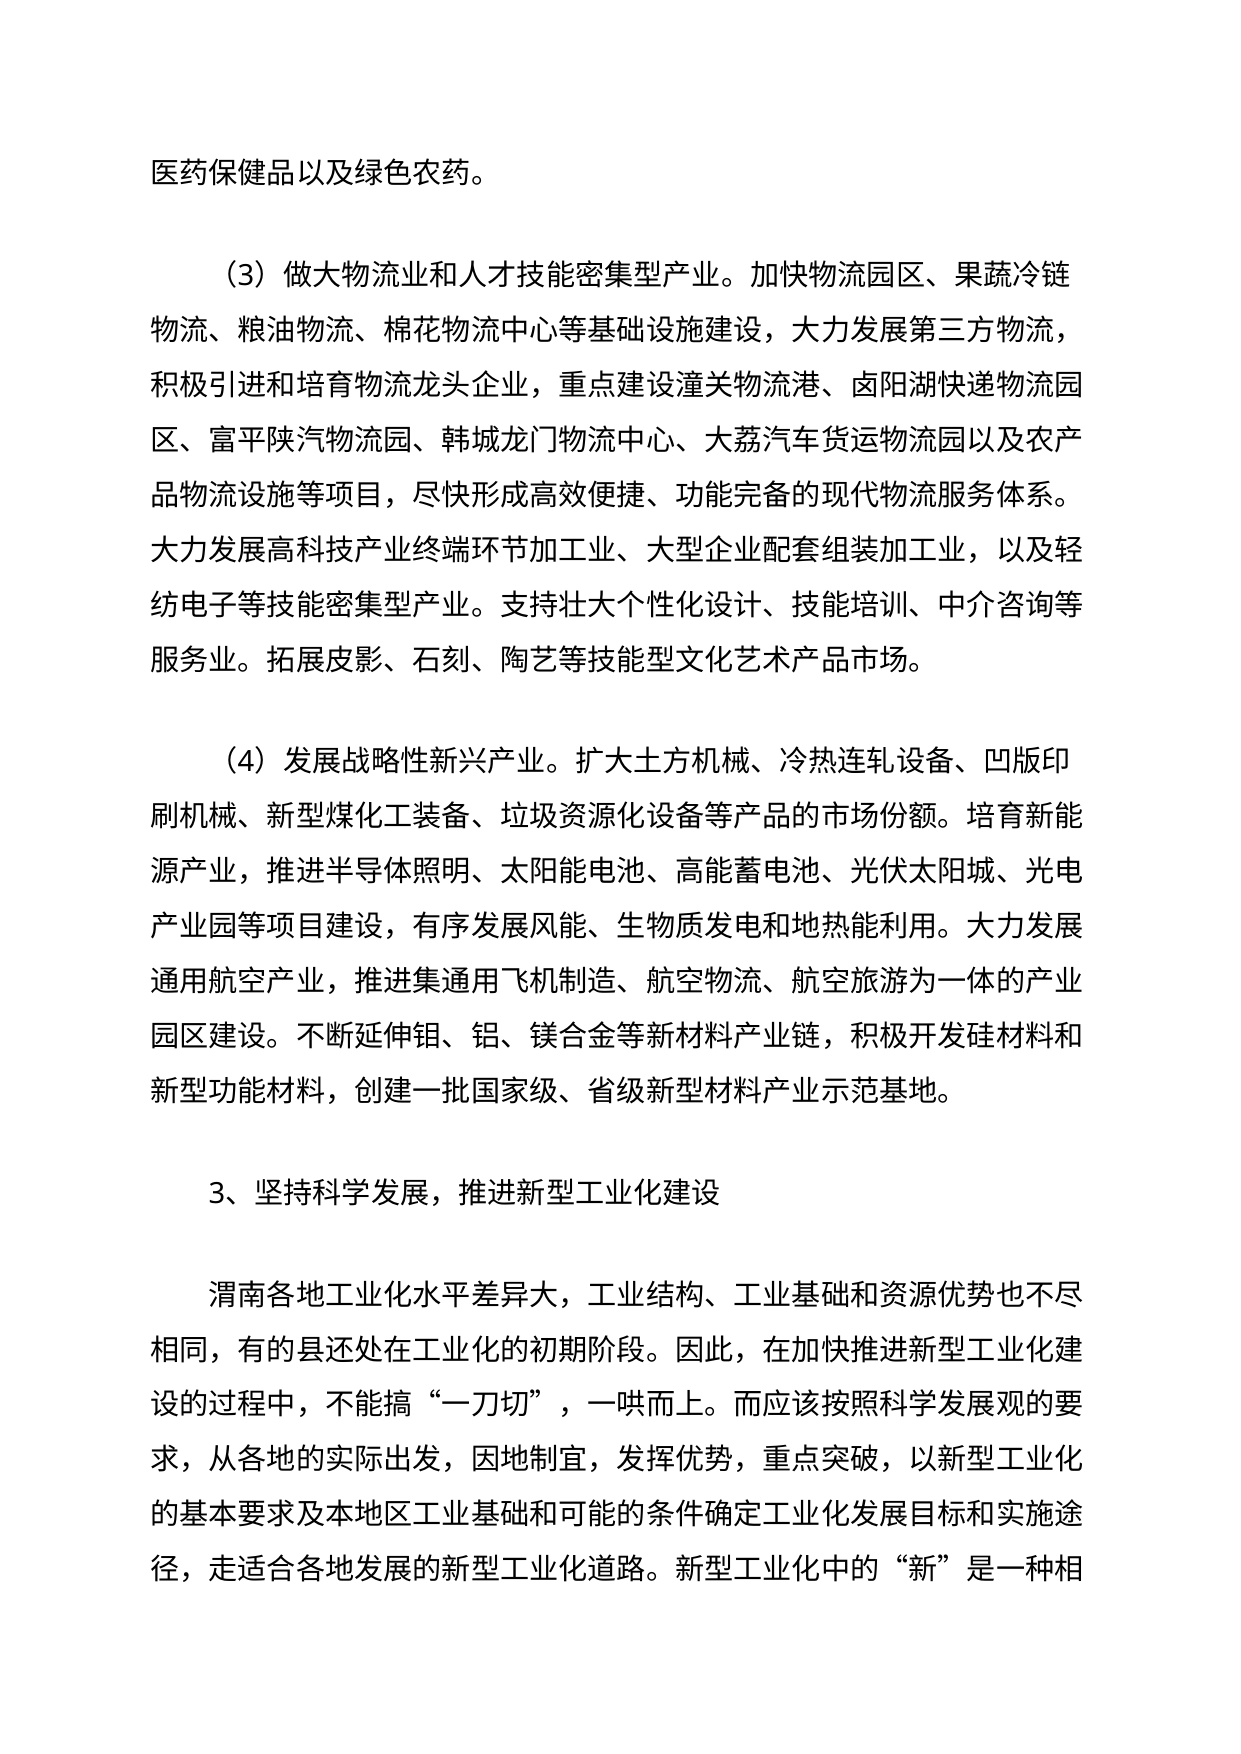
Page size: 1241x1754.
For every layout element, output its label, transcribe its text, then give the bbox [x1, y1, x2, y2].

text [150, 1271, 1090, 1588]
text （4）发展战略性新兴产业。扩大土方机械、冷热连轧设备、凹版印刷机械、新型煤化工装备、垃圾资源化设备等产品的市场份额。培育新能源产业，推进半导体照明、太阳能电池、高能蓄电池、光伏太阳城、光电产业园等项目建设，有序发展风能、生物质发电和地热能利用。大力发展通用航空产业，推进集通用飞机制造、航空物流、航空旅游为一体的产业园区建设。不断延伸钼、铝、镁合金等新材料产业链，积极开发硅材料和新型功能材料，创建一批国家级、省级新型材料产业示范基地。 [150, 738, 1090, 1110]
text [150, 150, 1090, 192]
text （3）做大物流业和人才技能密集型产业。加快物流园区、果蔬冷链物流、粮油物流、棉花物流中心等基础设施建设，大力发展第三方物流，积极引进和培育物流龙头企业，重点建设潼关物流港、卤阳湖快递物流园区、富平陕汽物流园、韩城龙门物流中心、大荔汽车货运物流园以及农产品物流设施等项目，尽快形成高效便捷、功能完备的现代物流服务体系。大力发展高科技产业终端环节加工业、大型企业配套组装加工业，以及轻纺电子等技能密集型产业。支持壮大个性化设计、技能培训、中介咨询等服务业。拓展皮影、石刻、陶艺等技能型文化艺术产品市场。 [150, 252, 1090, 678]
text 3、坚持科学发展，推进新型工业化建设 [150, 1169, 1090, 1212]
